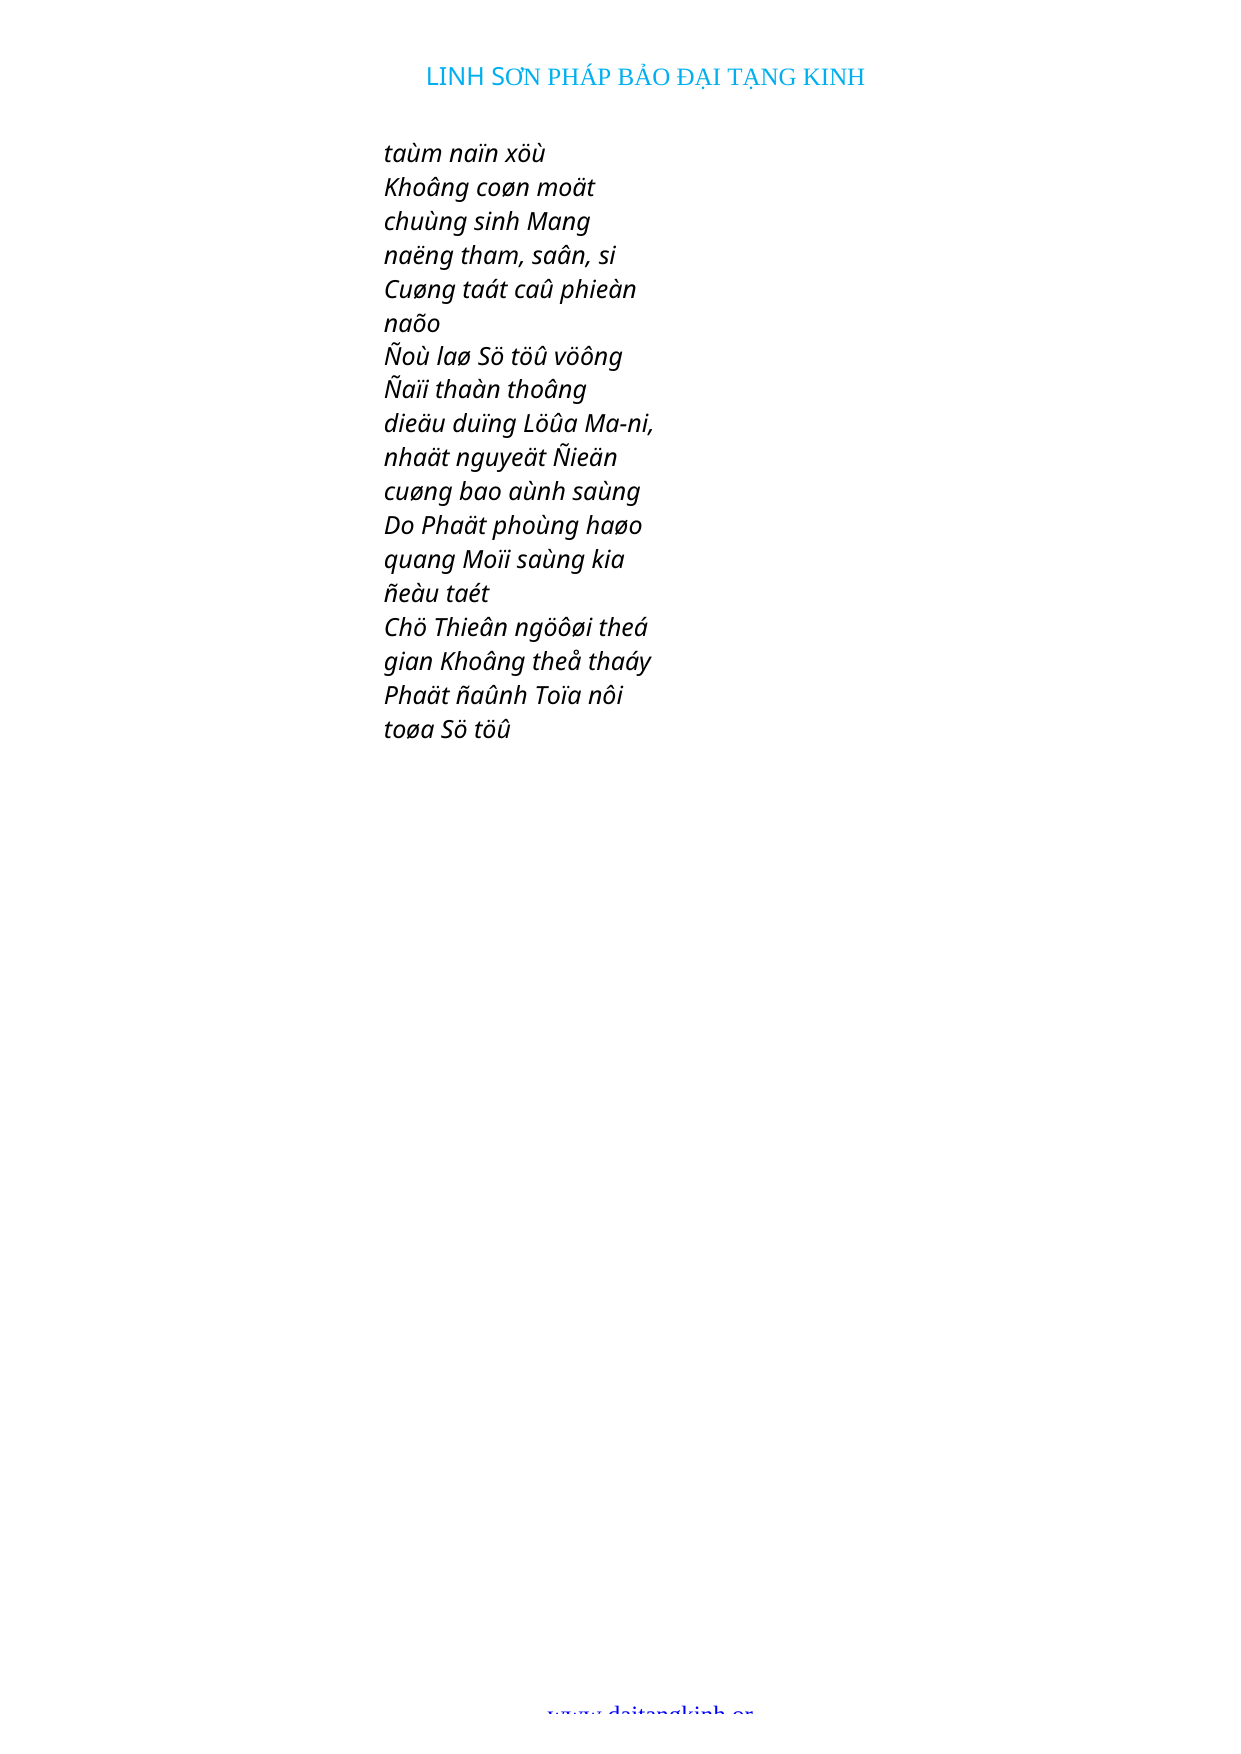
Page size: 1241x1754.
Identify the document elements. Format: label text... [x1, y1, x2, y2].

text Ñaïi thaàn thoâng dieäu duïng Löûa Ma-ni, nhaät nguyeät Ñieän cuøng bao aùnh saùng Do Phaät phoùng haøo quang Moïi saùng kia ñeàu taét [384, 371, 655, 610]
text Khoâng coøn moät chuùng sinh Mang naëng tham, saân, si Cuøng taát caû phieàn naõo [384, 169, 659, 340]
text Chö Thieân ngöôøi theá gian Khoâng theå thaáy Phaät ñaûnh Toïa nôi toøa Sö töû [384, 610, 655, 746]
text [384, 135, 594, 169]
text Ñoù laø Sö töû vöông [384, 340, 1105, 371]
